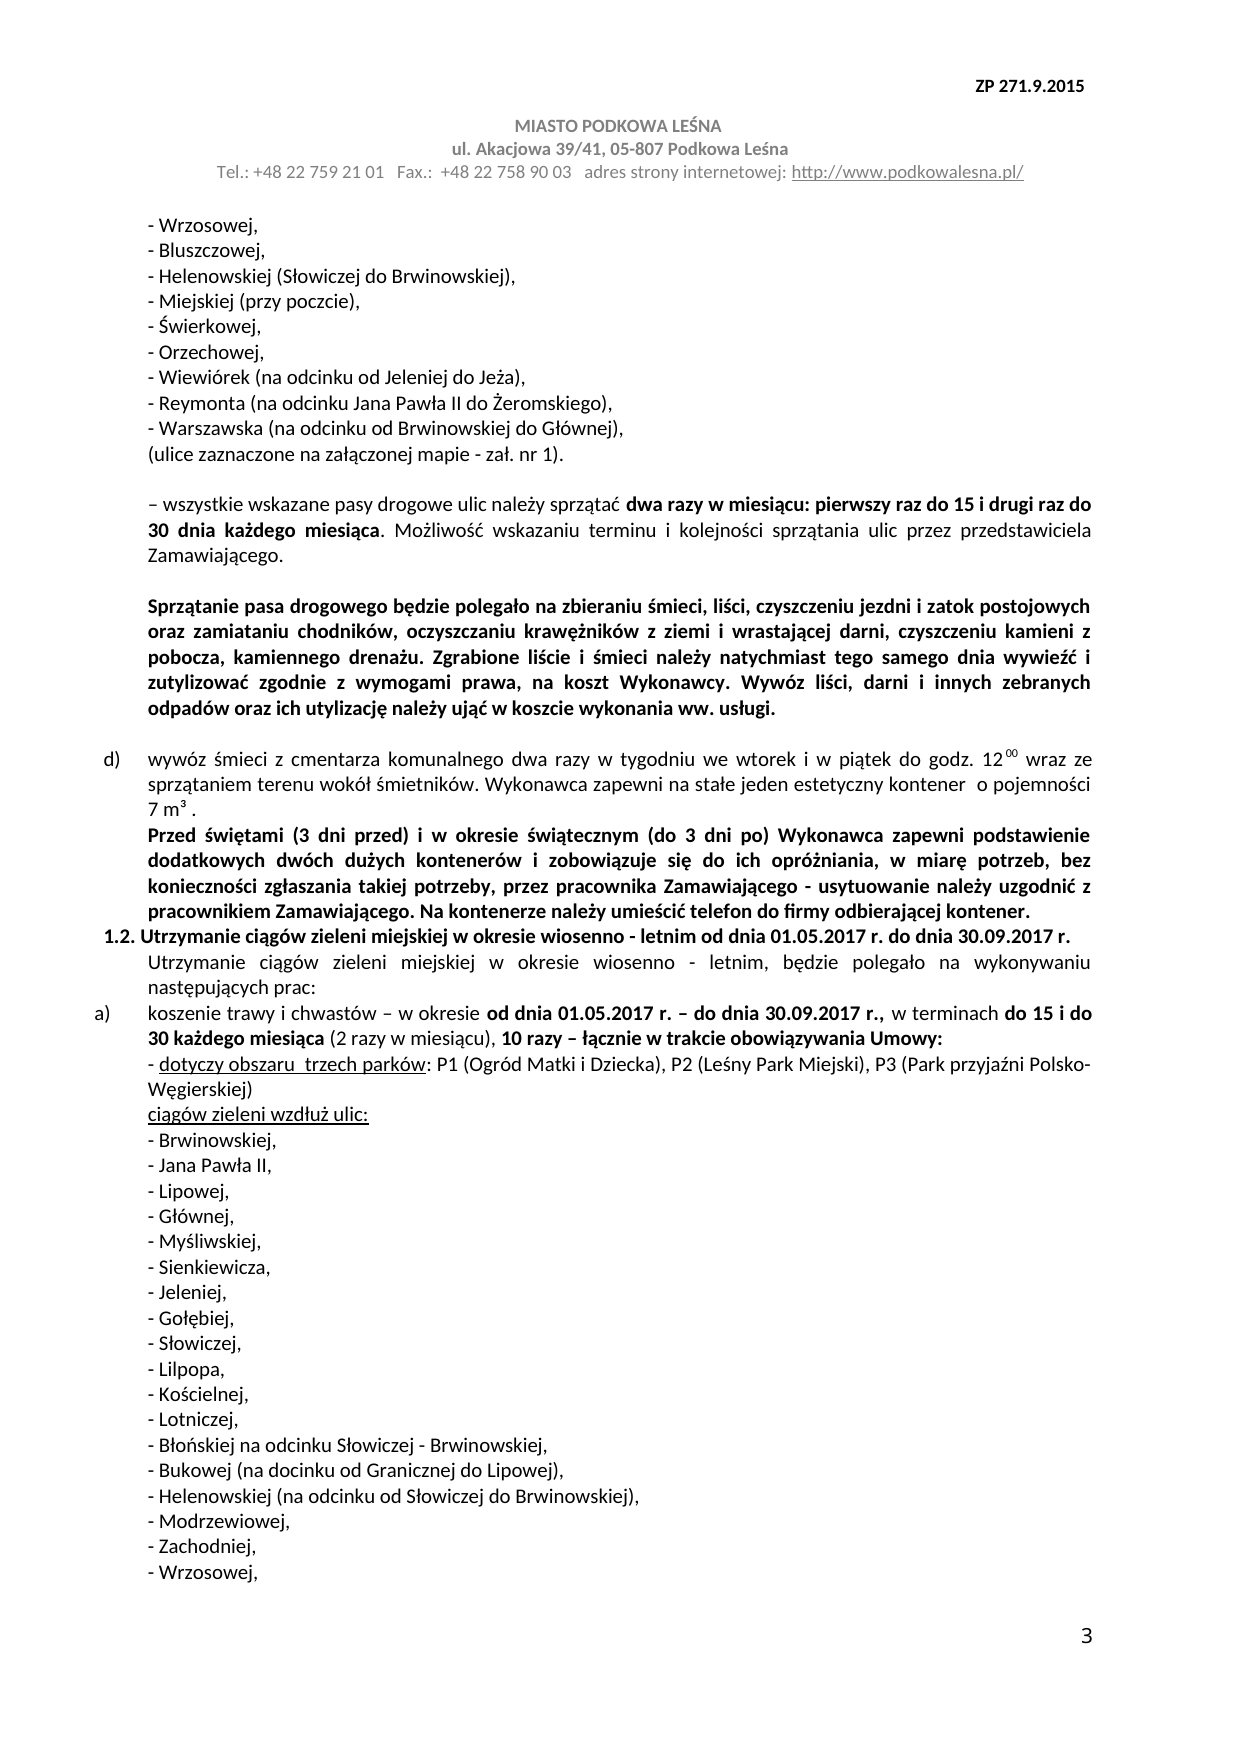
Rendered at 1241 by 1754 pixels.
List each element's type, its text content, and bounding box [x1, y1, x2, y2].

text - Błońskiej na odcinku Słowiczej - Brwinowskiej, [148, 1432, 1093, 1457]
text - Warszawska (na odcinku od Brwinowskiej do Głównej), [148, 415, 1093, 441]
text - Miejskiej (przy poczcie), [148, 288, 1093, 314]
text - Helenowskiej (Słowiczej do Brwinowskiej), [148, 263, 1093, 288]
text – wszystkie wskazane pasy drogowe ulic należy sprzątać dwa razy w miesiącu: pierwszy raz do 15 i drugi raz do 30 dnia każdego miesiąca. Możliwość wskazaniu terminu i kolejności sprzątania ulic przez przedstawiciela Zamawiającego. [148, 492, 1093, 568]
text d) wywóz śmieci z cmentarza komunalnego dwa razy w tygodniu we wtorek i w piątek do godz. 1200 wraz ze sprzątaniem terenu wokół śmietników. Wykonawca zapewni na stałe jeden estetyczny kontener o pojemności . [103, 746, 1093, 822]
text - Helenowskiej (na odcinku od Słowiczej do Brwinowskiej), [148, 1483, 1093, 1508]
text - Kościelnej, [148, 1381, 1093, 1407]
text - Gołębiej, [148, 1305, 1093, 1330]
text - Lipowej, [148, 1178, 1093, 1203]
list koszenie trawy i chwastów – w okresie od dnia 01.05.2017 r. – do dnia 30.09.2017 r., w terminach do 15 i do 30 każdego miesiąca (2 razy w miesiącu), 10 razy – łącznie w trakcie obowiązywania Umowy: [94, 1000, 1093, 1051]
text Utrzymanie ciągów zieleni miejskiej w okresie wiosenno - letnim, będzie polegało na wykonywaniu następujących prac: [148, 949, 1093, 1000]
text - Modrzewiowej, [148, 1508, 1093, 1534]
text Przed świętami (3 dni przed) i w okresie świątecznym (do 3 dni po) Wykonawca zapewni podstawienie dodatkowych dwóch dużych kontenerów i zobowiązuje się do ich opróżniania, w miarę potrzeb, bez konieczności zgłaszania takiej potrzeby, przez pracownika Zamawiającego - usytuowanie należy uzgodnić z pracownikiem Zamawiającego. Na kontenerze należy umieścić telefon do firmy odbierającej kontener. [148, 822, 1093, 924]
text (ulice zaznaczone na załączonej mapie - zał. nr 1). [148, 441, 1093, 466]
text - Głównej, [148, 1203, 1093, 1229]
text ciągów zieleni wzdłuż ulic: [148, 1102, 1093, 1127]
text - Bluszczowej, [148, 237, 1093, 263]
text - Jeleniej, [148, 1279, 1093, 1305]
text - Wiewiórek (na odcinku od Jeleniej do Jeża), [148, 364, 1093, 390]
text - Orzechowej, [148, 339, 1093, 364]
text - Brwinowskiej, [148, 1127, 1093, 1152]
text - Wrzosowej, [148, 1559, 1093, 1584]
text - Jana Pawła II, [148, 1152, 1093, 1178]
text 1.2. Utrzymanie ciągów zieleni miejskiej w okresie wiosenno - letnim od dnia 01.05.2017 r. do dnia 30.09.2017 r. [103, 924, 1093, 949]
text - Sienkiewicza, [148, 1254, 1093, 1279]
text - Lilpopa, [148, 1356, 1093, 1381]
text - Słowiczej, [148, 1330, 1093, 1356]
text Sprzątanie pasa drogowego będzie polegało na zbieraniu śmieci, liści, czyszczeniu jezdni i zatok postojowych oraz zamiataniu chodników, oczyszczaniu krawężników z ziemi i wrastającej darni, czyszczeniu kamieni z pobocza, kamiennego drenażu. Zgrabione liście i śmieci należy natychmiast tego samego dnia wywieźć i zutylizować zgodnie z wymogami prawa, na koszt Wykonawcy. Wywóz liści, darni i innych zebranych odpadów oraz ich utylizację należy ująć w koszcie wykonania ww. usługi. [148, 593, 1093, 720]
text - Świerkowej, [148, 314, 1093, 339]
text - Wrzosowej, [148, 212, 1093, 237]
text - Myśliwskiej, [148, 1229, 1093, 1254]
text - Zachodniej, [148, 1534, 1093, 1559]
text - Bukowej (na docinku od Granicznej do Lipowej), [148, 1457, 1093, 1483]
text - dotyczy obszaru trzech parków: P1 (Ogród Matki i Dziecka), P2 (Leśny Park Miejski), P3 (Park przyjaźni Polsko- Węgierskiej) [148, 1051, 1093, 1102]
text - Reymonta (na odcinku Jana Pawła II do Żeromskiego), [148, 390, 1093, 415]
text - Lotniczej, [148, 1407, 1093, 1432]
